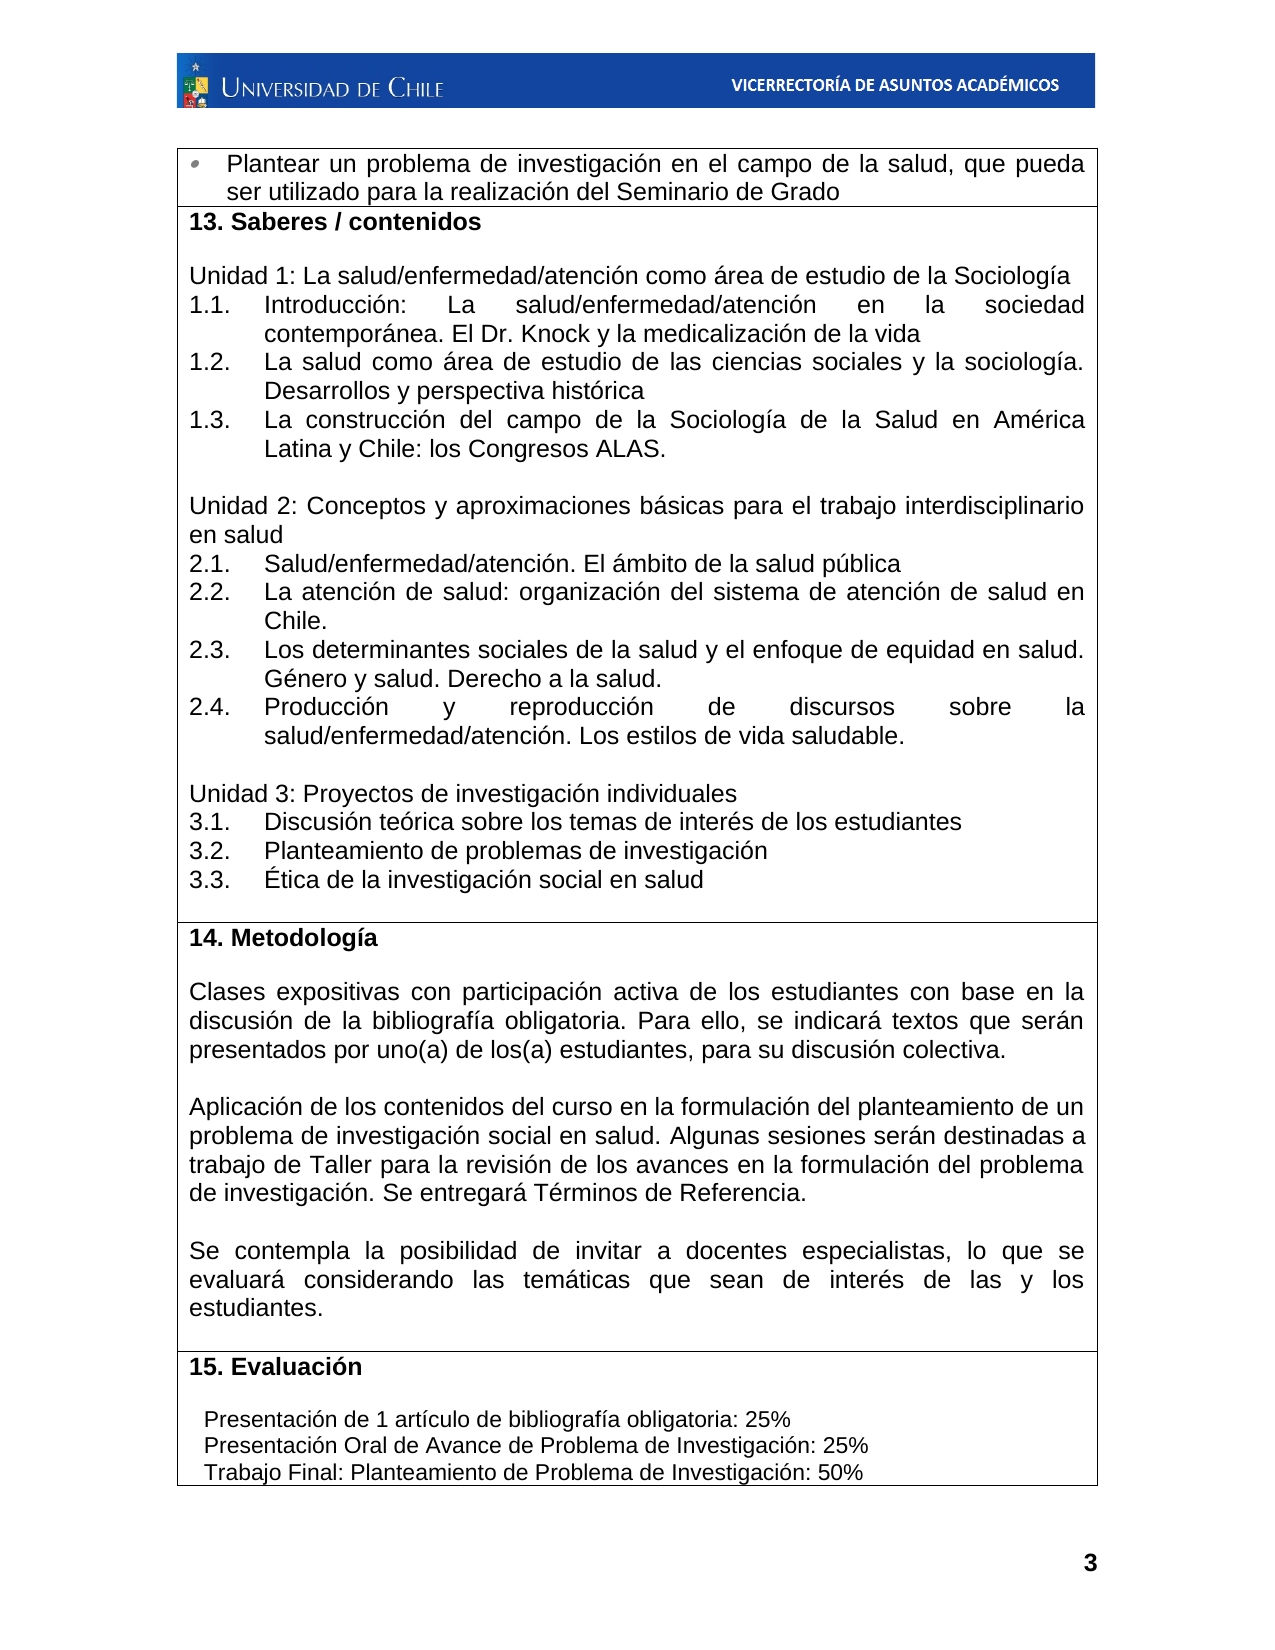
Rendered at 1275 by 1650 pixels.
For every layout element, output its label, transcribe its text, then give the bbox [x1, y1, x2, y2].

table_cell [178, 149, 1097, 206]
table_cell 14. Metodología Clases expositivas con participación activa de los estudiantes con base en la discusión de la bibliografía obligatoria. Para ello, se indicará textos que serán presentados por uno(a) de los(a) estudiantes, para su discusión colectiva. Aplicación de los contenidos del curso en la formulación del planteamiento de un problema de investigación social en salud. Algunas sesiones serán destinadas a trabajo de Taller para la revisión de los avances en la formulación del problema de investigación. Se entregará Términos de Referencia. Se contempla la posibilidad de invitar a docentes especialistas, lo que se evaluará considerando las temáticas que sean de interés de las y los estudiantes. [178, 923, 1097, 1351]
picture [176, 53, 1094, 107]
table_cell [178, 1352, 1097, 1485]
table_cell 13. Saberes / contenidos Unidad 1: La salud/enfermedad/atención como área de estudio de la Sociología Introducción: La salud/enfermedad/atención en la sociedad contemporánea. El Dr. Knock y la medicalización de la vida La salud como área de estudio de las ciencias sociales y la sociología. Desarrollos y perspectiva histórica La construcción del campo de la Sociología de la Salud en América Latina y Chile: los Congresos ALAS. Unidad 2: Conceptos y aproximaciones básicas para el trabajo interdisciplinario en salud Salud/enfermedad/atención. El ámbito de la salud pública La atención de salud: organización del sistema de atención de salud en Chile. Los determinantes sociales de la salud y el enfoque de equidad en salud. Género y salud. Derecho a la salud. Producción y reproducción de discursos sobre la salud/enfermedad/atención. Los estilos de vida saludable. Unidad 3: Proyectos de investigación individuales Discusión teórica sobre los temas de interés de los estudiantes Planteamiento de problemas de investigación Ética de la investigación social en salud [178, 207, 1097, 922]
